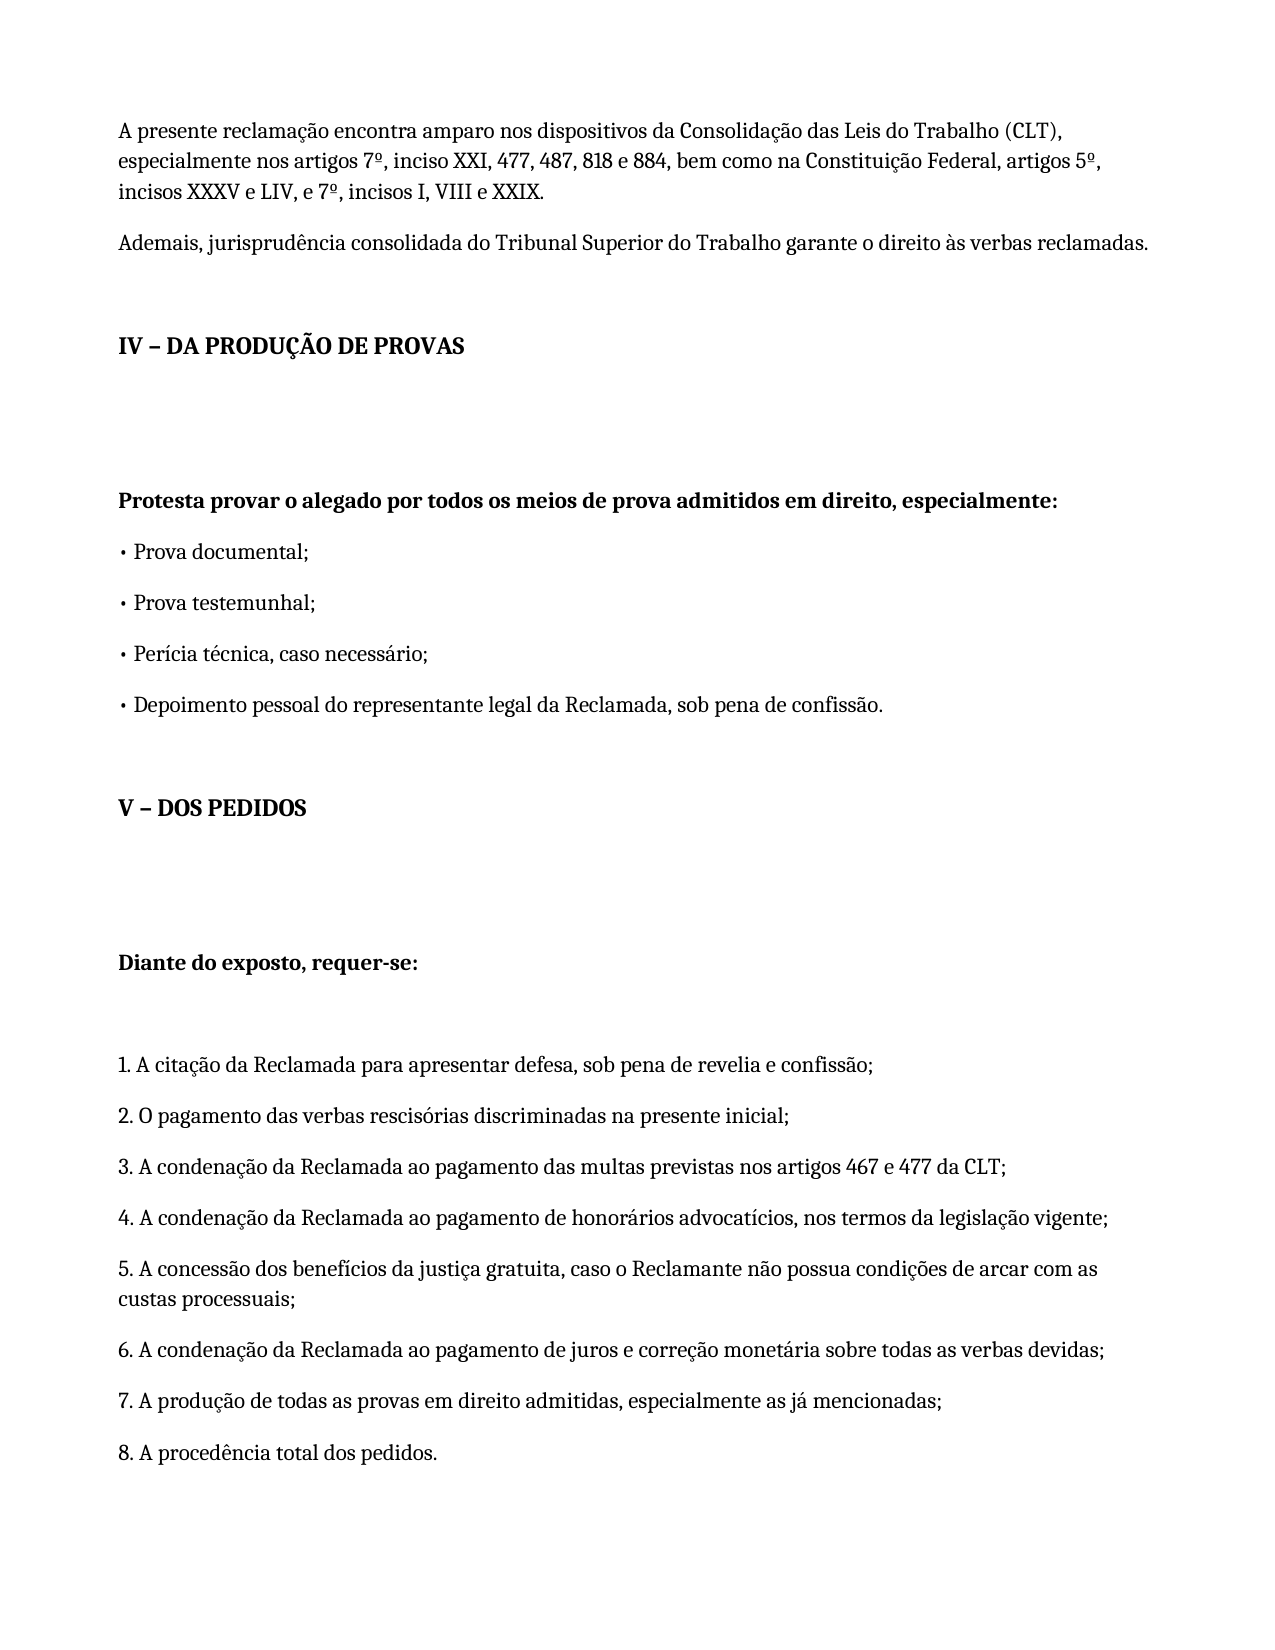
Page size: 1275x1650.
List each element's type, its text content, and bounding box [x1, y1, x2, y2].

text Ademais, jurisprudência consolidada do Tribunal Superior do Trabalho garante o direito às verbas reclamadas. [118, 229, 1157, 256]
text • Perícia técnica, caso necessário; [118, 641, 1157, 667]
text 5. A concessão dos benefícios da justiça gratuita, caso o Reclamante não possua condições de arcar com as custas processuais; [118, 1256, 1157, 1313]
text 8. A procedência total dos pedidos. [118, 1439, 1157, 1466]
text Protesta provar o alegado por todos os meios de prova admitidos em direito, especialmente: [118, 488, 1157, 514]
text 6. A condenação da Reclamada ao pagamento de juros e correção monetária sobre todas as verbas devidas; [118, 1337, 1157, 1364]
text A presente reclamação encontra amparo nos dispositivos da Consolidação das Leis do Trabalho (CLT), especialmente nos artigos 7º, inciso XXI, 477, 487, 818 e 884, bem como na Constituição Federal, artigos 5º, incisos XXXV e LIV, e 7º, incisos I, VIII e XXIX. [118, 118, 1157, 205]
text IV – DA PRODUÇÃO DE PROVAS [118, 332, 1157, 360]
text 3. A condenação da Reclamada ao pagamento das multas previstas nos artigos 467 e 477 da CLT; [118, 1154, 1157, 1180]
text 2. O pagamento das verbas rescisórias discriminadas na presente inicial; [118, 1103, 1157, 1129]
text • Prova testemunhal; [118, 590, 1157, 616]
text 4. A condenação da Reclamada ao pagamento de honorários advocatícios, nos termos da legislação vigente; [118, 1205, 1157, 1231]
text • Depoimento pessoal do representante legal da Reclamada, sob pena de confissão. [118, 692, 1157, 718]
text 7. A produção de todas as provas em direito admitidas, especialmente as já mencionadas; [118, 1388, 1157, 1415]
text V – DOS PEDIDOS [118, 794, 1157, 823]
text • Prova documental; [118, 539, 1157, 565]
text 1. A citação da Reclamada para apresentar defesa, sob pena de revelia e confissão; [118, 1052, 1157, 1078]
text Diante do exposto, requer-se: [118, 950, 1157, 976]
